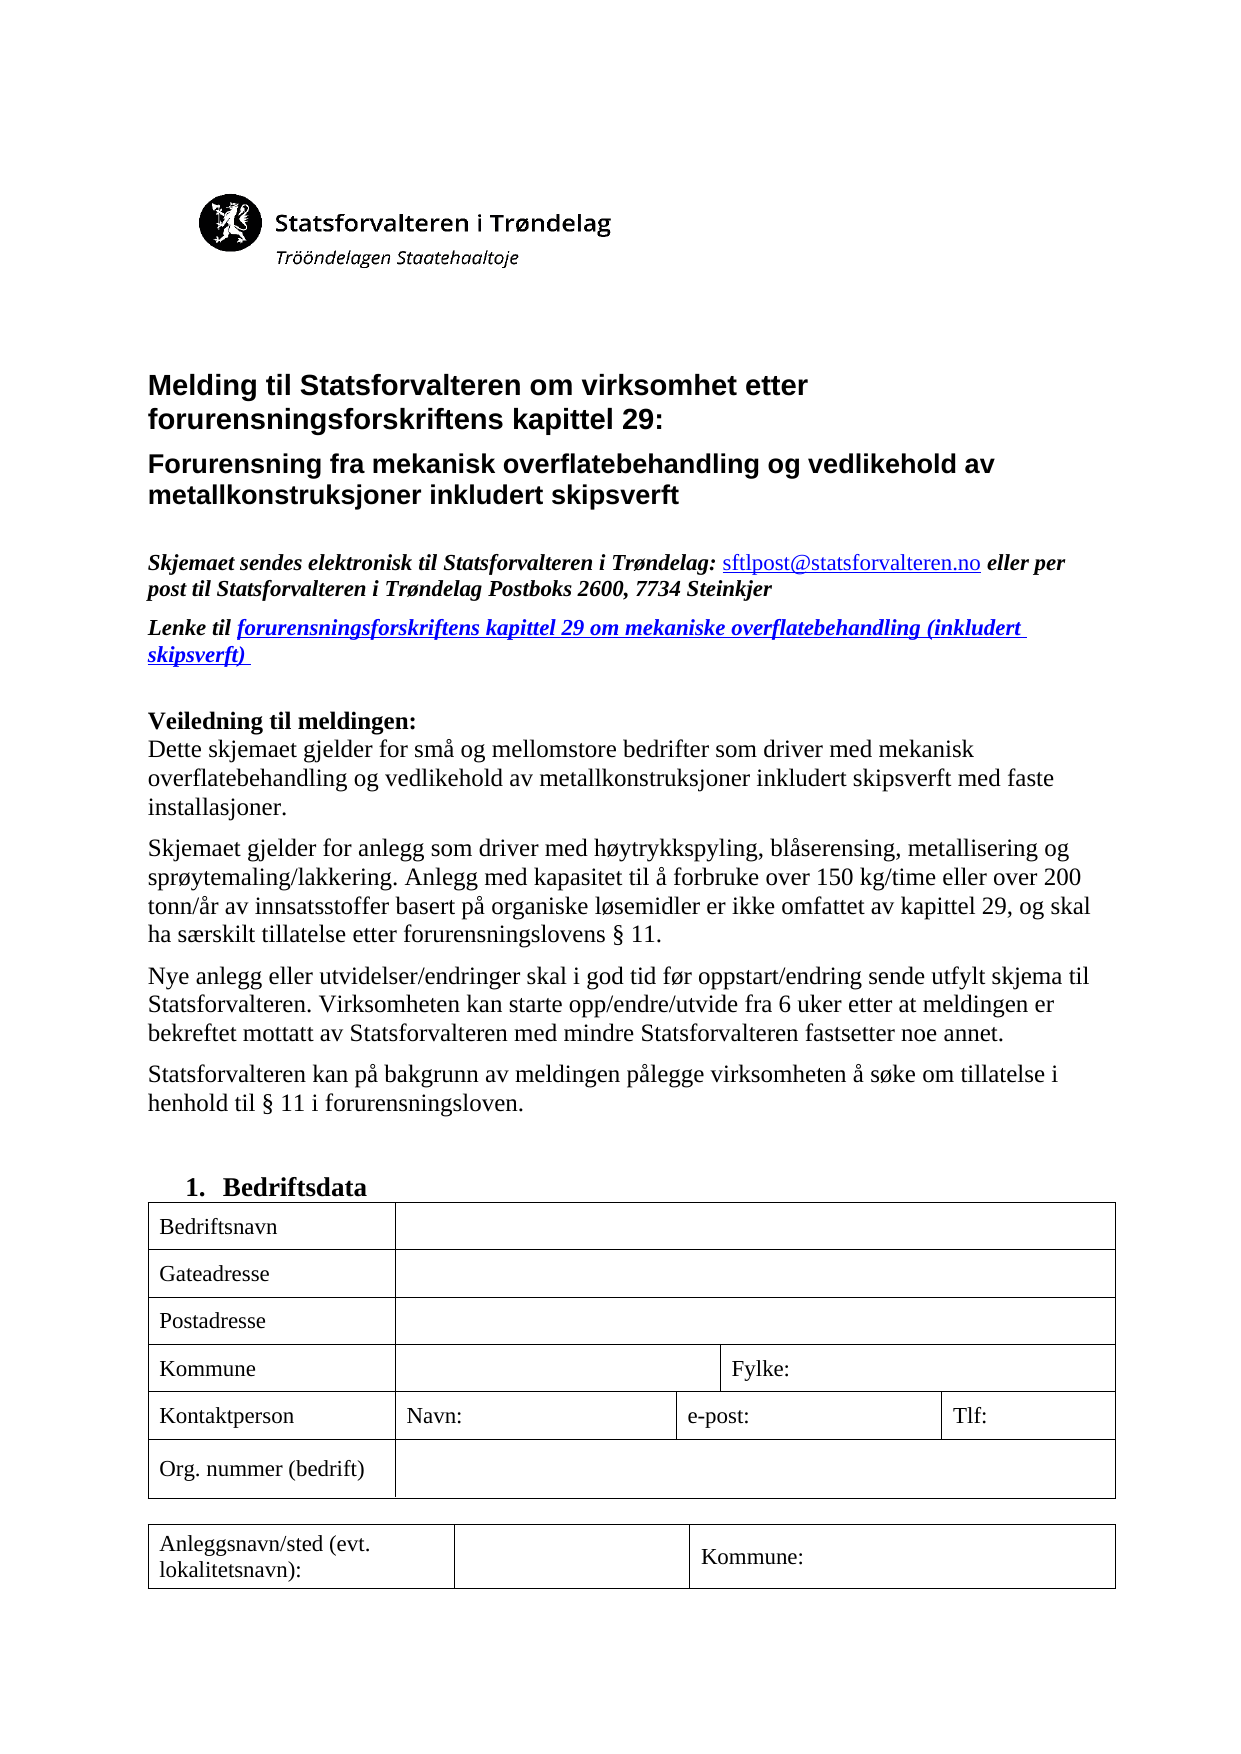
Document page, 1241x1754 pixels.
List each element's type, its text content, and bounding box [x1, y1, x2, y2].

table_cell [396, 1298, 1115, 1344]
table_cell Kommune [149, 1345, 395, 1391]
table_header Bedriftsnavn [149, 1203, 395, 1249]
text Skjemaet sendes elektronisk til Statsforvalteren i Trøndelag: sftlpost@statsforvalteren.no eller per post til Statsforvalteren i Trøndelag Postboks 2600, 7734 Steinkjer [148, 549, 1093, 602]
picture [147, 147, 737, 311]
table_cell Postadresse [149, 1298, 395, 1344]
list Bedriftsdata [185, 1171, 1093, 1202]
text Skjemaet gjelder for anlegg som driver med høytrykkspyling, blåserensing, metallisering og sprøytemaling/lakkering. Anlegg med kapasitet til å forbruke over 150 kg/time eller over 200 tonn/år av innsatsstoffer basert på organiske løsemidler er ikke omfattet av kapittel 29, og skal ha særskilt tillatelse etter forurensningslovens § 11. [148, 833, 1093, 948]
text Veiledning til meldingen: [148, 706, 1093, 734]
table_cell [396, 1440, 1115, 1497]
table_cell Navn: [396, 1392, 676, 1438]
table_cell Kontaktperson [149, 1392, 395, 1438]
table_header [455, 1525, 689, 1587]
text Melding til Statsforvalteren om virksomhet etter forurensningsforskriftens kapittel 29: [148, 368, 1093, 435]
text Nye anlegg eller utvidelser/endringer skal i god tid før oppstart/endring sende utfylt skjema til Statsforvalteren. Virksomheten kan starte opp/endre/utvide fra 6 uker etter at meldingen er bekreftet mottatt av Statsforvalteren med mindre Statsforvalteren fastsetter noe annet. [148, 961, 1093, 1047]
table_cell Fylke: [721, 1345, 1115, 1391]
table_header [396, 1203, 1115, 1249]
table_cell Org. nummer (bedrift) [149, 1440, 395, 1497]
text Forurensning fra mekanisk overflatebehandling og vedlikehold av metallkonstruksjoner inkludert skipsverft [148, 448, 1093, 510]
text Dette skjemaet gjelder for små og mellomstore bedrifter som driver med mekanisk overflatebehandling og vedlikehold av metallkonstruksjoner inkludert skipsverft med faste installasjoner. [148, 734, 1093, 821]
table_header Kommune: [690, 1525, 1115, 1587]
table_cell Tlf: [942, 1392, 1115, 1438]
table_cell Gateadresse [149, 1250, 395, 1297]
table_cell e-post: [677, 1392, 941, 1438]
text Statsforvalteren kan på bakgrunn av meldingen pålegge virksomheten å søke om tillatelse i henhold til § 11 i forurensningsloven. [148, 1059, 1093, 1117]
table_cell [396, 1345, 720, 1391]
text Lenke til forurensningsforskriftens kapittel 29 om mekaniske overflatebehandling (inkludert skipsverft) [148, 614, 1093, 667]
table_cell [396, 1250, 1115, 1297]
table_header Anleggsnavn/sted (evt. lokalitetsnavn): [149, 1525, 454, 1587]
